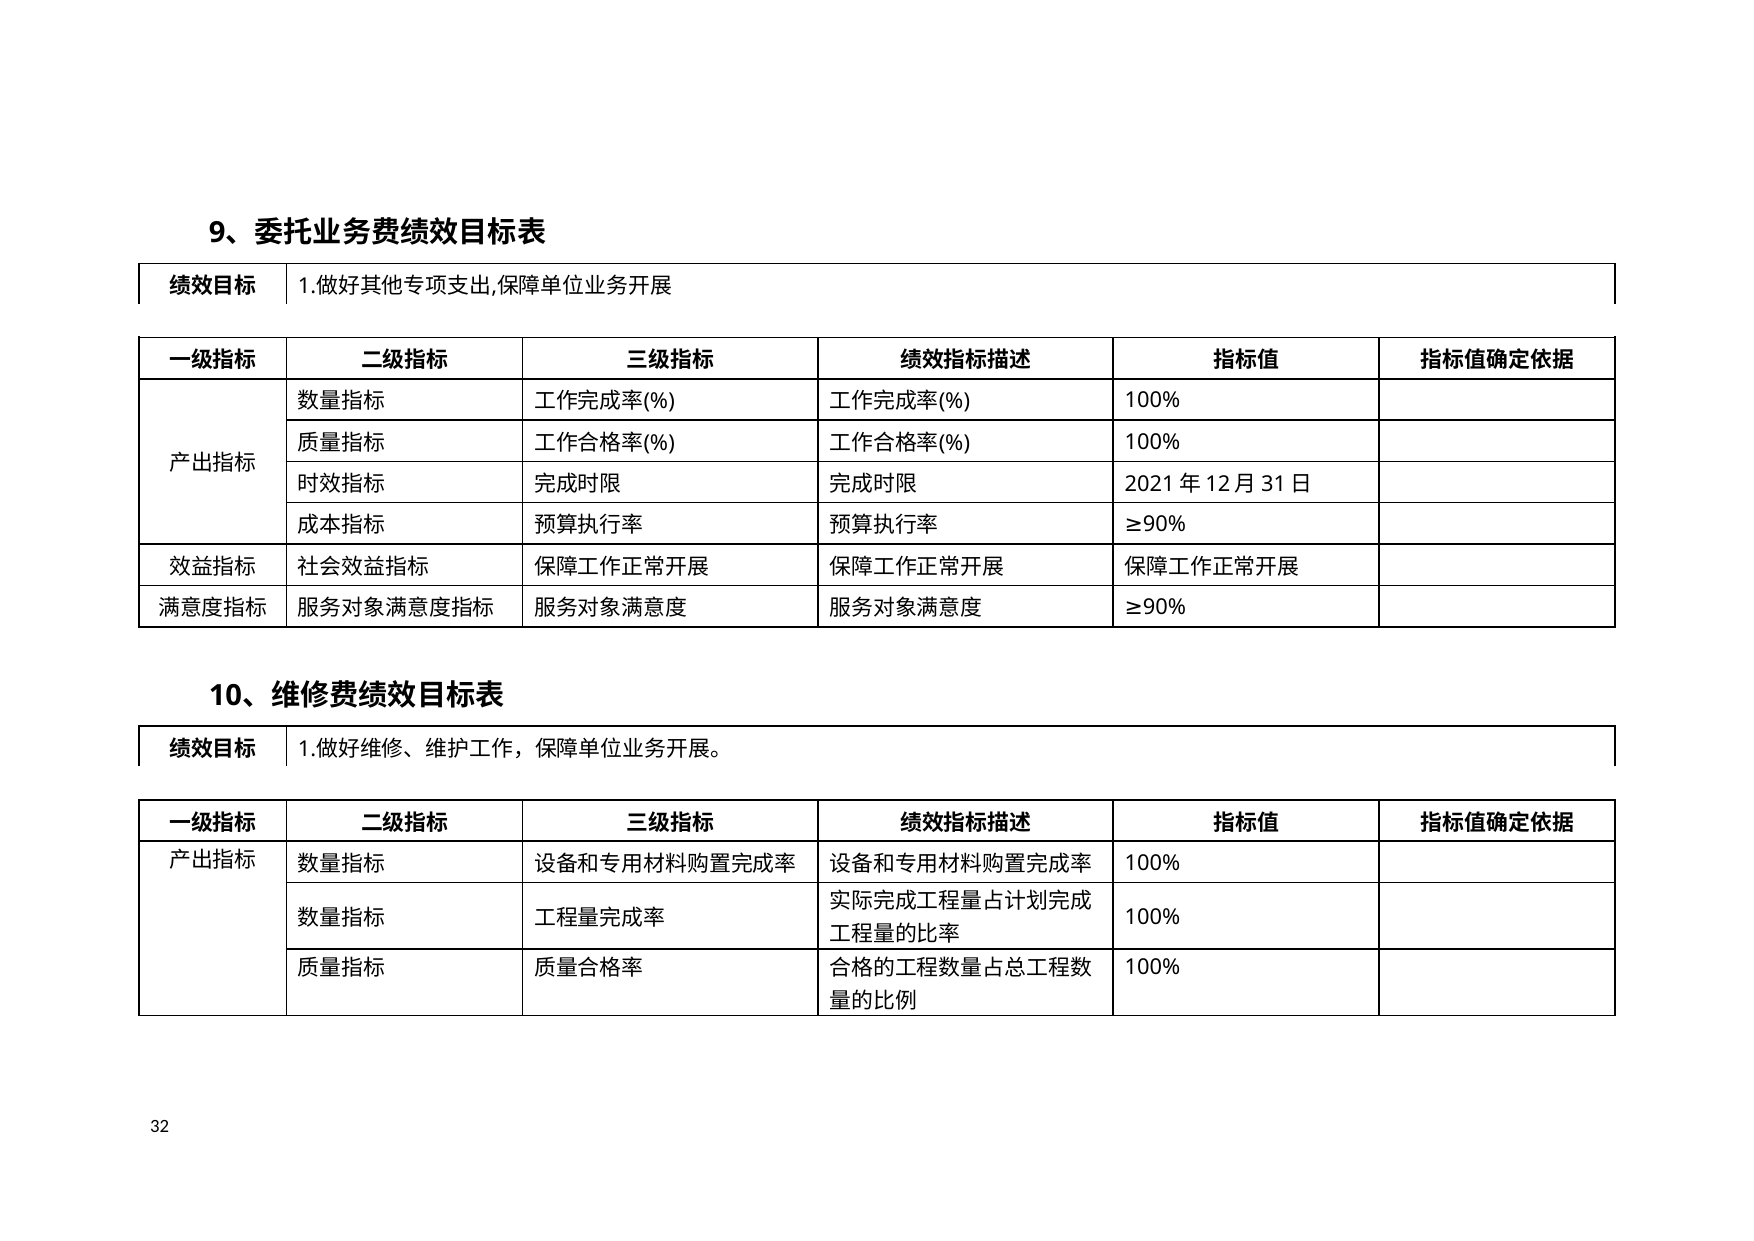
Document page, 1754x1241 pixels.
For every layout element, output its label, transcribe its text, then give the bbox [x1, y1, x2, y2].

table_cell 设备和专用材料购置完成率 [523, 842, 817, 882]
table_cell 合格的工程数量占总工程数量的比例 [819, 950, 1112, 1015]
table_cell 产出指标 [140, 842, 286, 1015]
table_header 绩效目标 [140, 727, 286, 766]
table_header 二级指标 [287, 338, 522, 378]
table_cell 100% [1114, 421, 1378, 461]
table_cell [1380, 380, 1614, 419]
table_cell 保障工作正常开展 [1114, 545, 1378, 584]
table_header 指标值 [1114, 338, 1378, 378]
table_cell 产出指标 [140, 380, 286, 543]
table_cell [1380, 503, 1614, 543]
table_cell 质量指标 [287, 950, 522, 1015]
table_header 三级指标 [523, 801, 817, 840]
table_cell 社会效益指标 [287, 545, 522, 584]
table_cell 服务对象满意度 [523, 586, 817, 626]
table_cell [1380, 462, 1614, 502]
table_header 指标值确定依据 [1380, 338, 1614, 378]
table_header 绩效指标描述 [819, 338, 1112, 378]
table_cell [1380, 950, 1614, 1015]
table_cell 保障工作正常开展 [523, 545, 817, 584]
table_header 1.做好维修、维护工作，保障单位业务开展。 [287, 727, 1614, 766]
table_cell 服务对象满意度指标 [287, 586, 522, 626]
table_cell 工作合格率(%) [819, 421, 1112, 461]
text 10、维修费绩效目标表 [150, 660, 1604, 725]
table_cell 数量指标 [287, 842, 522, 882]
table_cell 满意度指标 [140, 586, 286, 626]
table_header 一级指标 [140, 338, 286, 378]
table_cell [1380, 586, 1614, 626]
table_cell 100% [1114, 842, 1378, 882]
table_cell 时效指标 [287, 462, 522, 502]
table_cell 工作完成率(%) [523, 380, 817, 419]
table_cell 预算执行率 [523, 503, 817, 543]
table_cell 数量指标 [287, 380, 522, 419]
table_cell 效益指标 [140, 545, 286, 584]
table_cell 2021年12月31日 [1114, 462, 1378, 502]
table_cell 完成时限 [819, 462, 1112, 502]
table_cell [1380, 421, 1614, 461]
table_header 三级指标 [523, 338, 817, 378]
table_header 绩效指标描述 [819, 801, 1112, 840]
table_cell 保障工作正常开展 [819, 545, 1112, 584]
text 9、委托业务费绩效目标表 [150, 198, 1604, 263]
table_cell 设备和专用材料购置完成率 [819, 842, 1112, 882]
table_cell 质量合格率 [523, 950, 817, 1015]
table_cell [1380, 545, 1614, 584]
table_cell [1380, 842, 1614, 882]
table_cell 100% [1114, 380, 1378, 419]
table_header 1.做好其他专项支出,保障单位业务开展 [287, 264, 1614, 304]
table_cell 工作完成率(%) [819, 380, 1112, 419]
table_cell 工作合格率(%) [523, 421, 817, 461]
table_cell 预算执行率 [819, 503, 1112, 543]
table_header 二级指标 [287, 801, 522, 840]
table_cell [1380, 883, 1614, 948]
table_cell 工程量完成率 [523, 883, 817, 948]
table_cell 实际完成工程量占计划完成工程量的比率 [819, 883, 1112, 948]
table_cell 成本指标 [287, 503, 522, 543]
table_cell 100% [1114, 883, 1378, 948]
table_header 一级指标 [140, 801, 286, 840]
table_cell 服务对象满意度 [819, 586, 1112, 626]
table_header 指标值 [1114, 801, 1378, 840]
table_cell 数量指标 [287, 883, 522, 948]
table_header 指标值确定依据 [1380, 801, 1614, 840]
table_header 绩效目标 [140, 264, 286, 304]
table_cell 完成时限 [523, 462, 817, 502]
table_cell 质量指标 [287, 421, 522, 461]
table_cell ≥90% [1114, 503, 1378, 543]
table_cell 100% [1114, 950, 1378, 1015]
table_cell ≥90% [1114, 586, 1378, 626]
